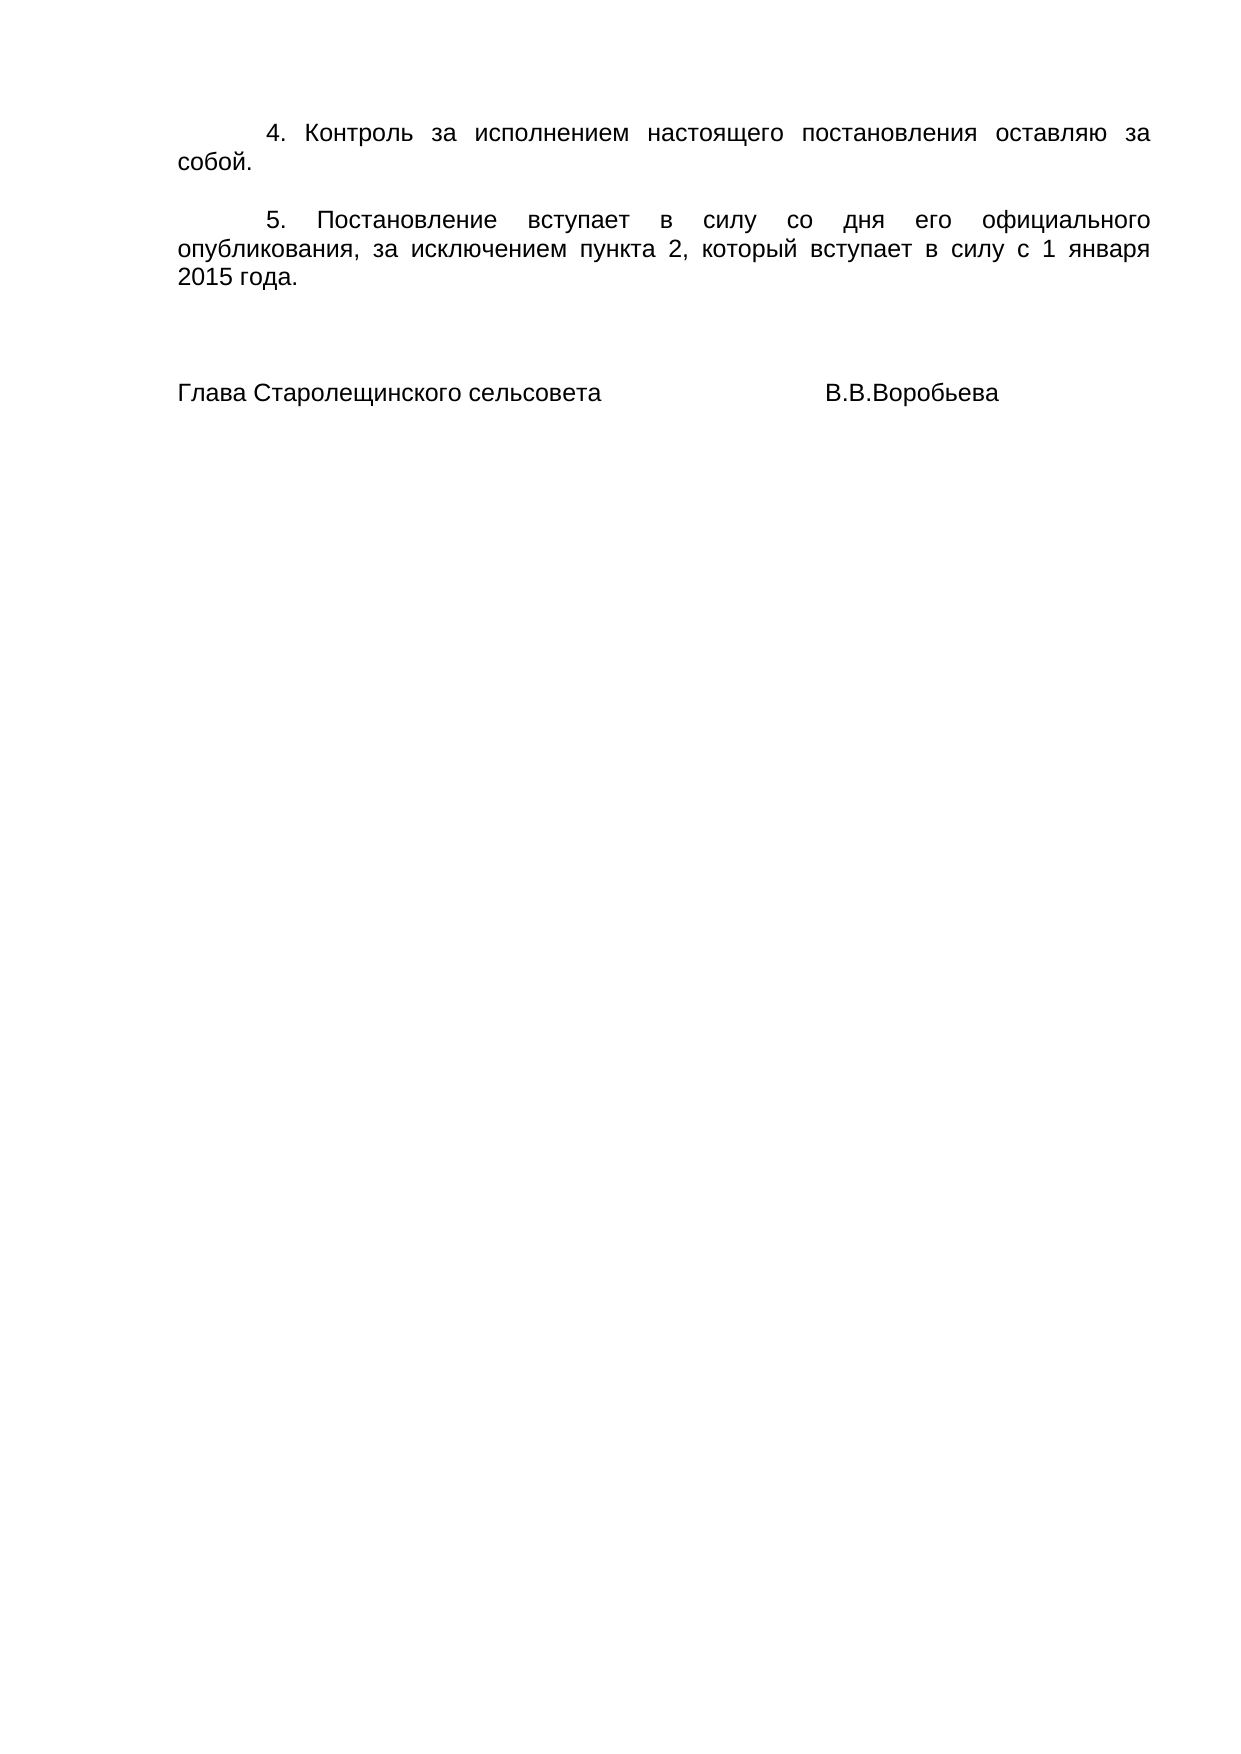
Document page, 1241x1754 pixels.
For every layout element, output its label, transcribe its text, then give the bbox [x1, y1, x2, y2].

text 5. Постановление вступает в силу со дня его официального опубликования, за исключением пункта 2, который вступает в силу с 1 января 2015 года. [177, 205, 1152, 291]
text Глава Старолещинского сельсовета В.В.Воробьева [177, 378, 1152, 407]
text 4. Контроль за исполнением настоящего постановления оставляю за собой. [177, 118, 1152, 176]
